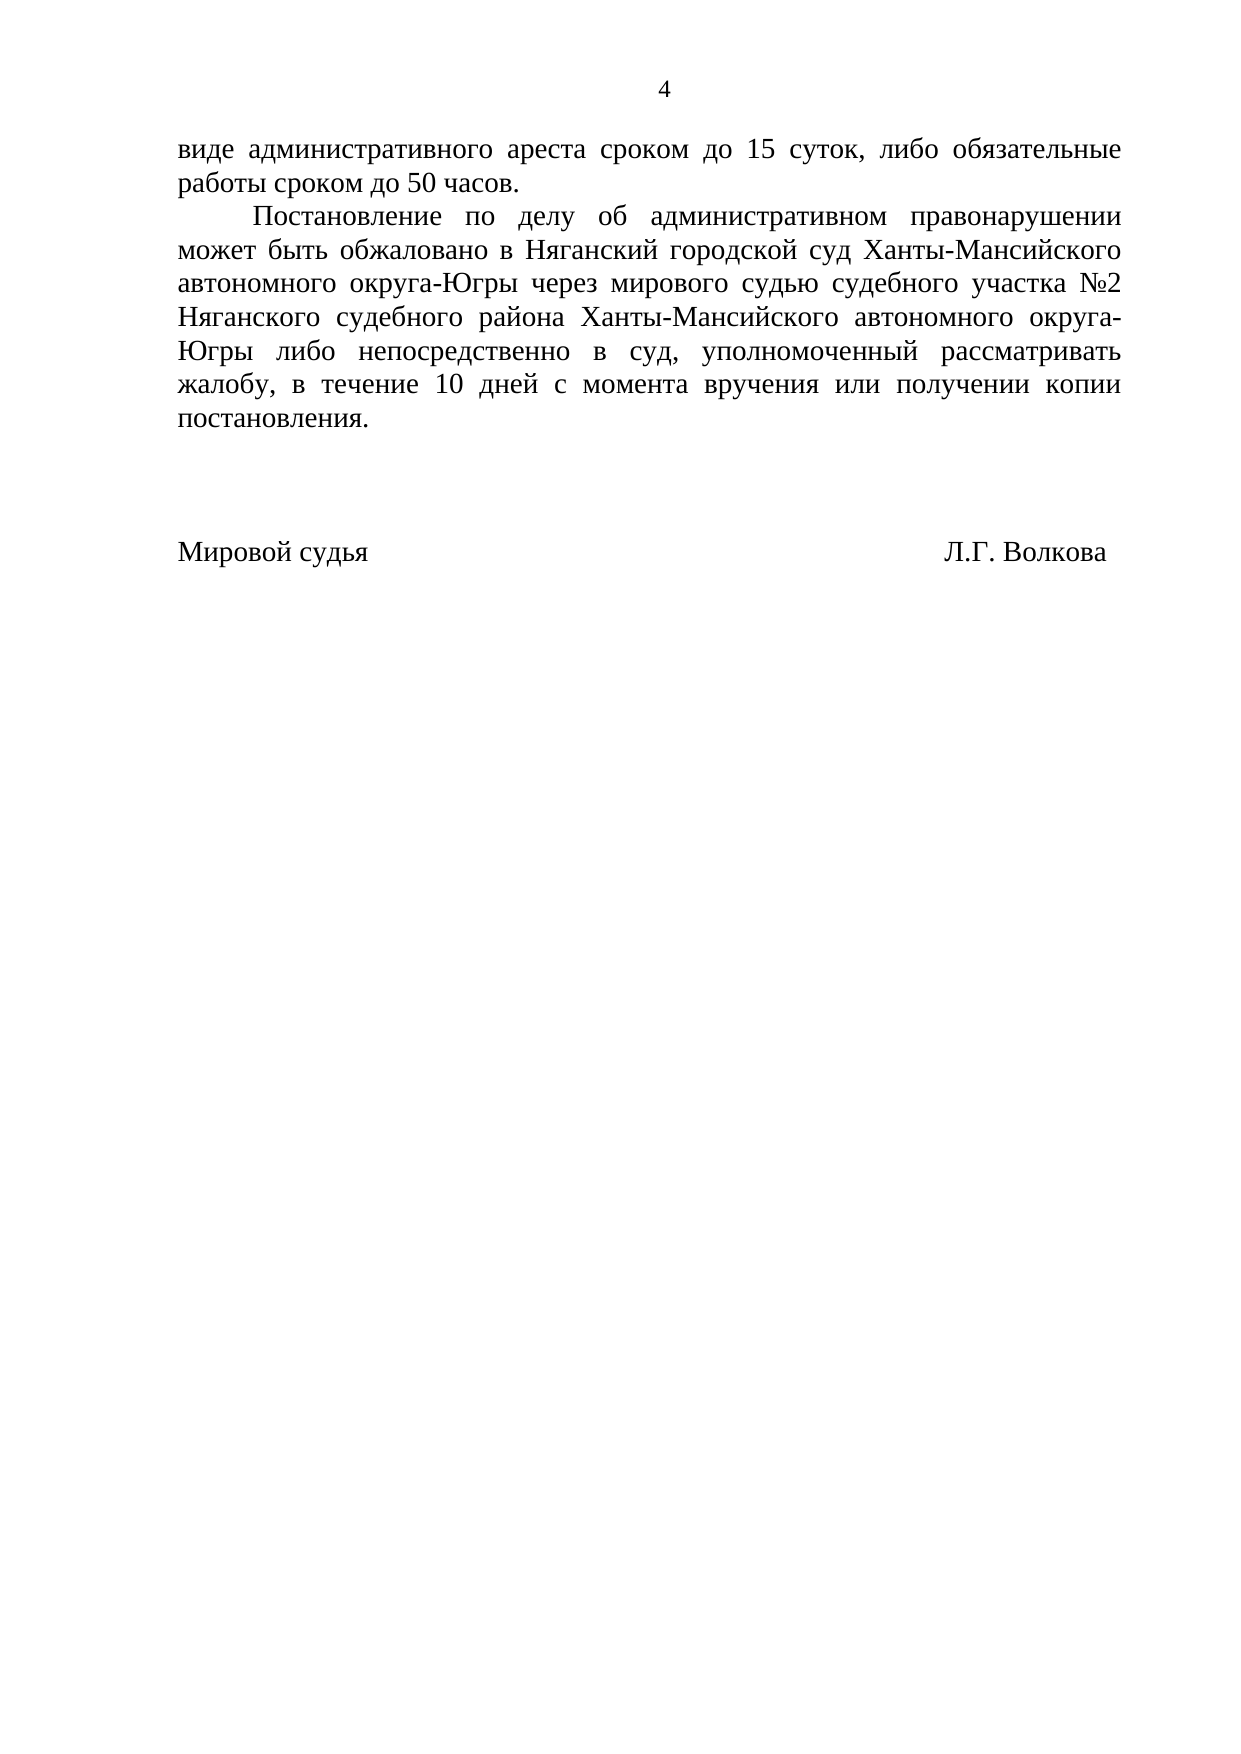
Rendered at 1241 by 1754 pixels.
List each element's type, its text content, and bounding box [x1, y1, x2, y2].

text Постановление по делу об административном правонарушении может быть обжаловано в Няганский городской суд Ханты-Мансийского автономного округа-Югры через мирового судью судебного участка №2 Няганского судебного района Ханты-Мансийского автономного округа-Югры либо непосредственно в суд, уполномоченный рассматривать жалобу, в течение 10 дней с момента вручения или получении копии постановления. [177, 198, 1122, 433]
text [177, 131, 1122, 198]
text Мировой судья Л.Г. Волкова [177, 534, 1122, 567]
